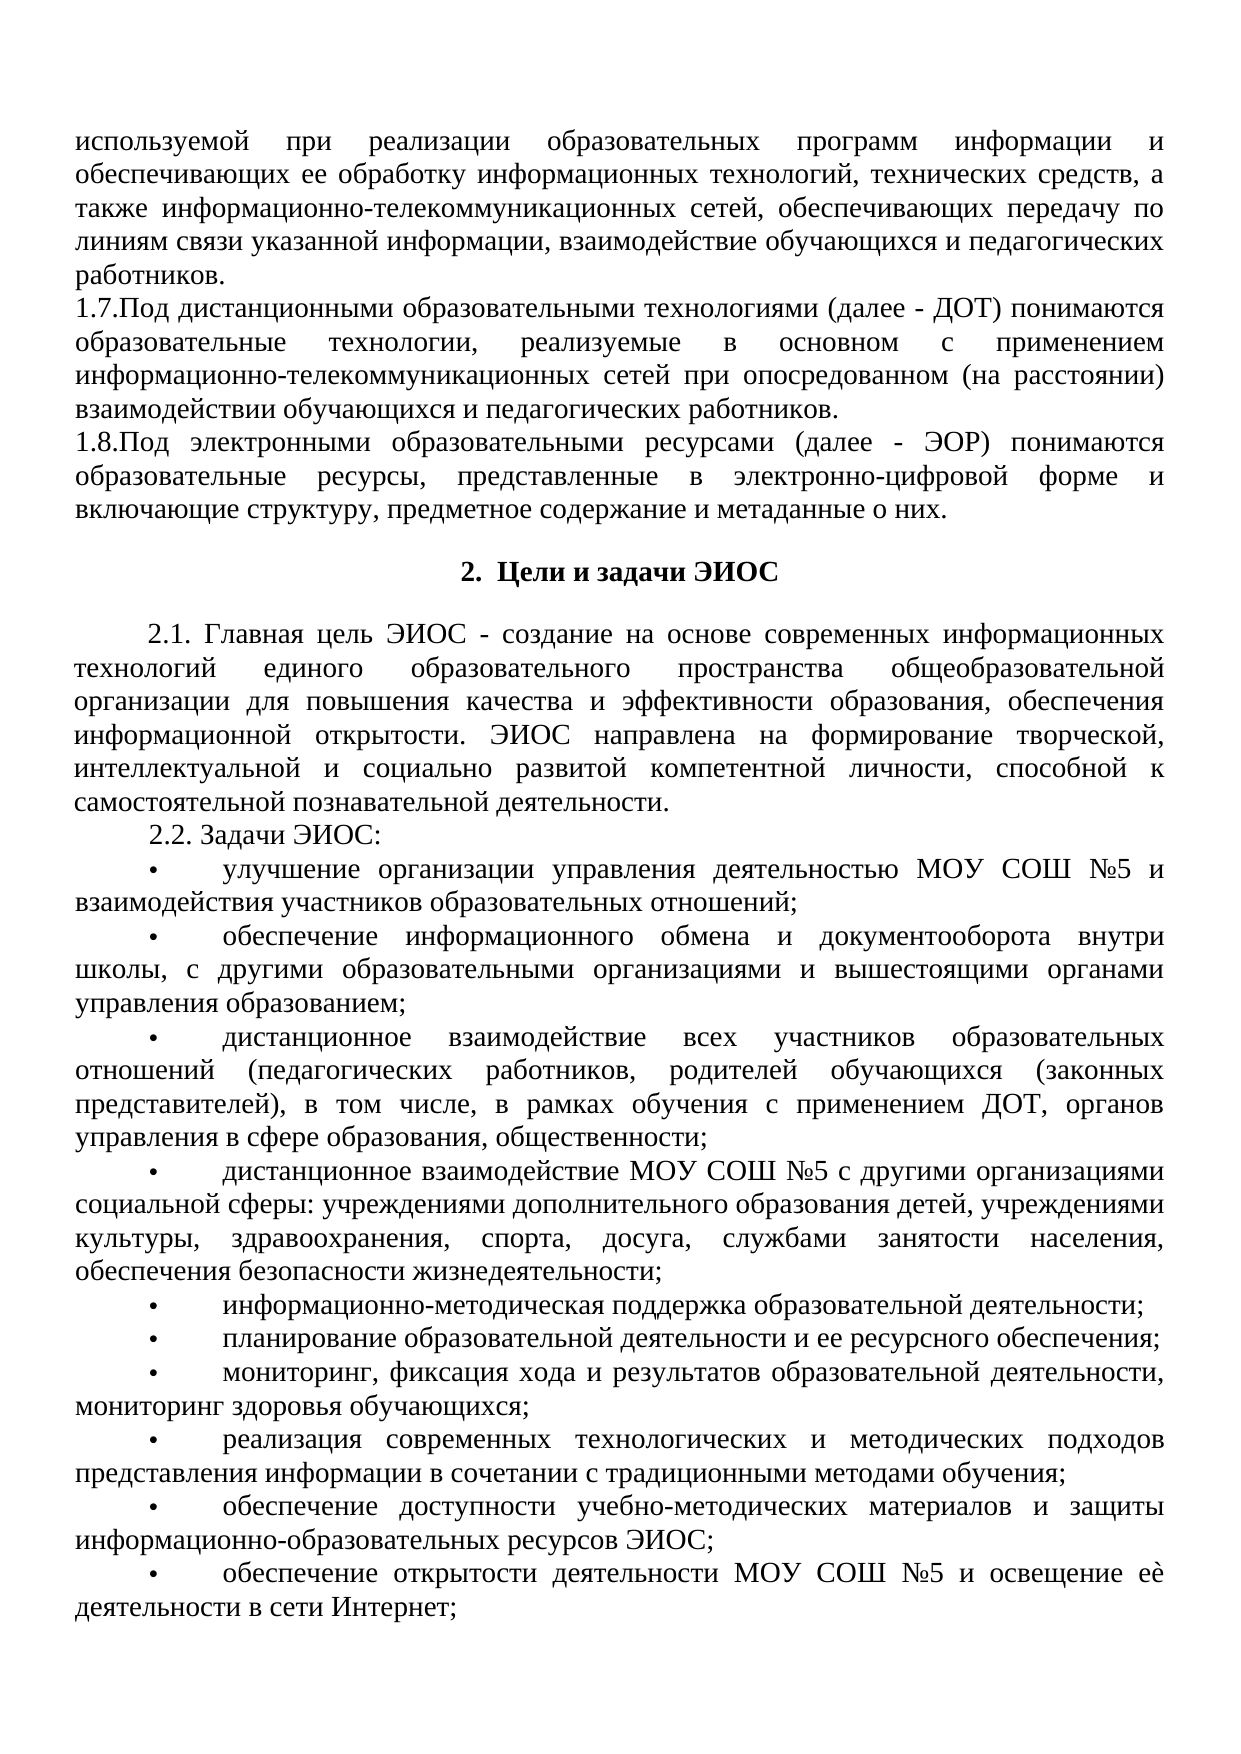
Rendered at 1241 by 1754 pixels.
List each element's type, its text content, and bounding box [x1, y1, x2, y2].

list обеспечение доступности учебно-методических материалов и защиты информационно-образовательных ресурсов ЭИОС; [75, 1488, 1165, 1555]
text 1.7.Под дистанционными образовательными технологиями (далее - ДОТ) понимаются образовательные технологии, реализуемые в основном с применением информационно-телекоммуникационных сетей при опосредованном (на расстоянии) взаимодействии обучающихся и педагогических работников. [75, 290, 1165, 424]
list дистанционное взаимодействие МОУ СОШ №5 с другими организациями социальной сферы: учреждениями дополнительного образования детей, учреждениями культуры, здравоохранения, спорта, досуга, службами занятости населения, обеспечения безопасности жизнедеятельности; [75, 1153, 1165, 1287]
text 2.1. Главная цель ЭИОС - создание на основе современных информационных технологий единого образовательного пространства общеобразовательной организации для повышения качества и эффективности образования, обеспечения информационной открытости. ЭИОС направлена на формирование творческой, интеллектуальной и социально развитой компетентной личности, способной к самостоятельной познавательной деятельности. [73, 616, 1165, 817]
list дистанционное взаимодействие всех участников образовательных отношений (педагогических работников, родителей обучающихся (законных представителей), в том числе, в рамках обучения с применением ДОТ, органов управления в сфере образования, общественности; [75, 1019, 1165, 1153]
text 1.8.Под электронными образовательными ресурсами (далее - ЭОР) понимаются образовательные ресурсы, представленные в электронно-цифровой форме и включающие структуру, предметное содержание и метаданные о них. [75, 424, 1165, 525]
list реализация современных технологических и методических подходов представления информации в сочетании с традиционными методами обучения; [75, 1421, 1165, 1488]
list информационно-методическая поддержка образовательной деятельности; [75, 1287, 1165, 1321]
list улучшение организации управления деятельностью МОУ СОШ №5 и взаимодействия участников образовательных отношений; [75, 851, 1165, 918]
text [75, 123, 1165, 290]
subtitle 2. Цели и задачи ЭИОС [75, 554, 1165, 587]
list планирование образовательной деятельности и ее ресурсного обеспечения; [75, 1321, 1165, 1354]
list обеспечение информационного обмена и документооборота внутри школы, с другими образовательными организациями и вышестоящими органами управления образованием; [75, 918, 1165, 1019]
list мониторинг, фиксация хода и результатов образовательной деятельности, мониторинг здоровья обучающихся; [75, 1354, 1165, 1421]
text 2.2. Задачи ЭИОС: [149, 817, 1165, 851]
list обеспечение открытости деятельности МОУ СОШ №5 и освещение еѐ деятельности в сети Интернет; [75, 1555, 1165, 1622]
